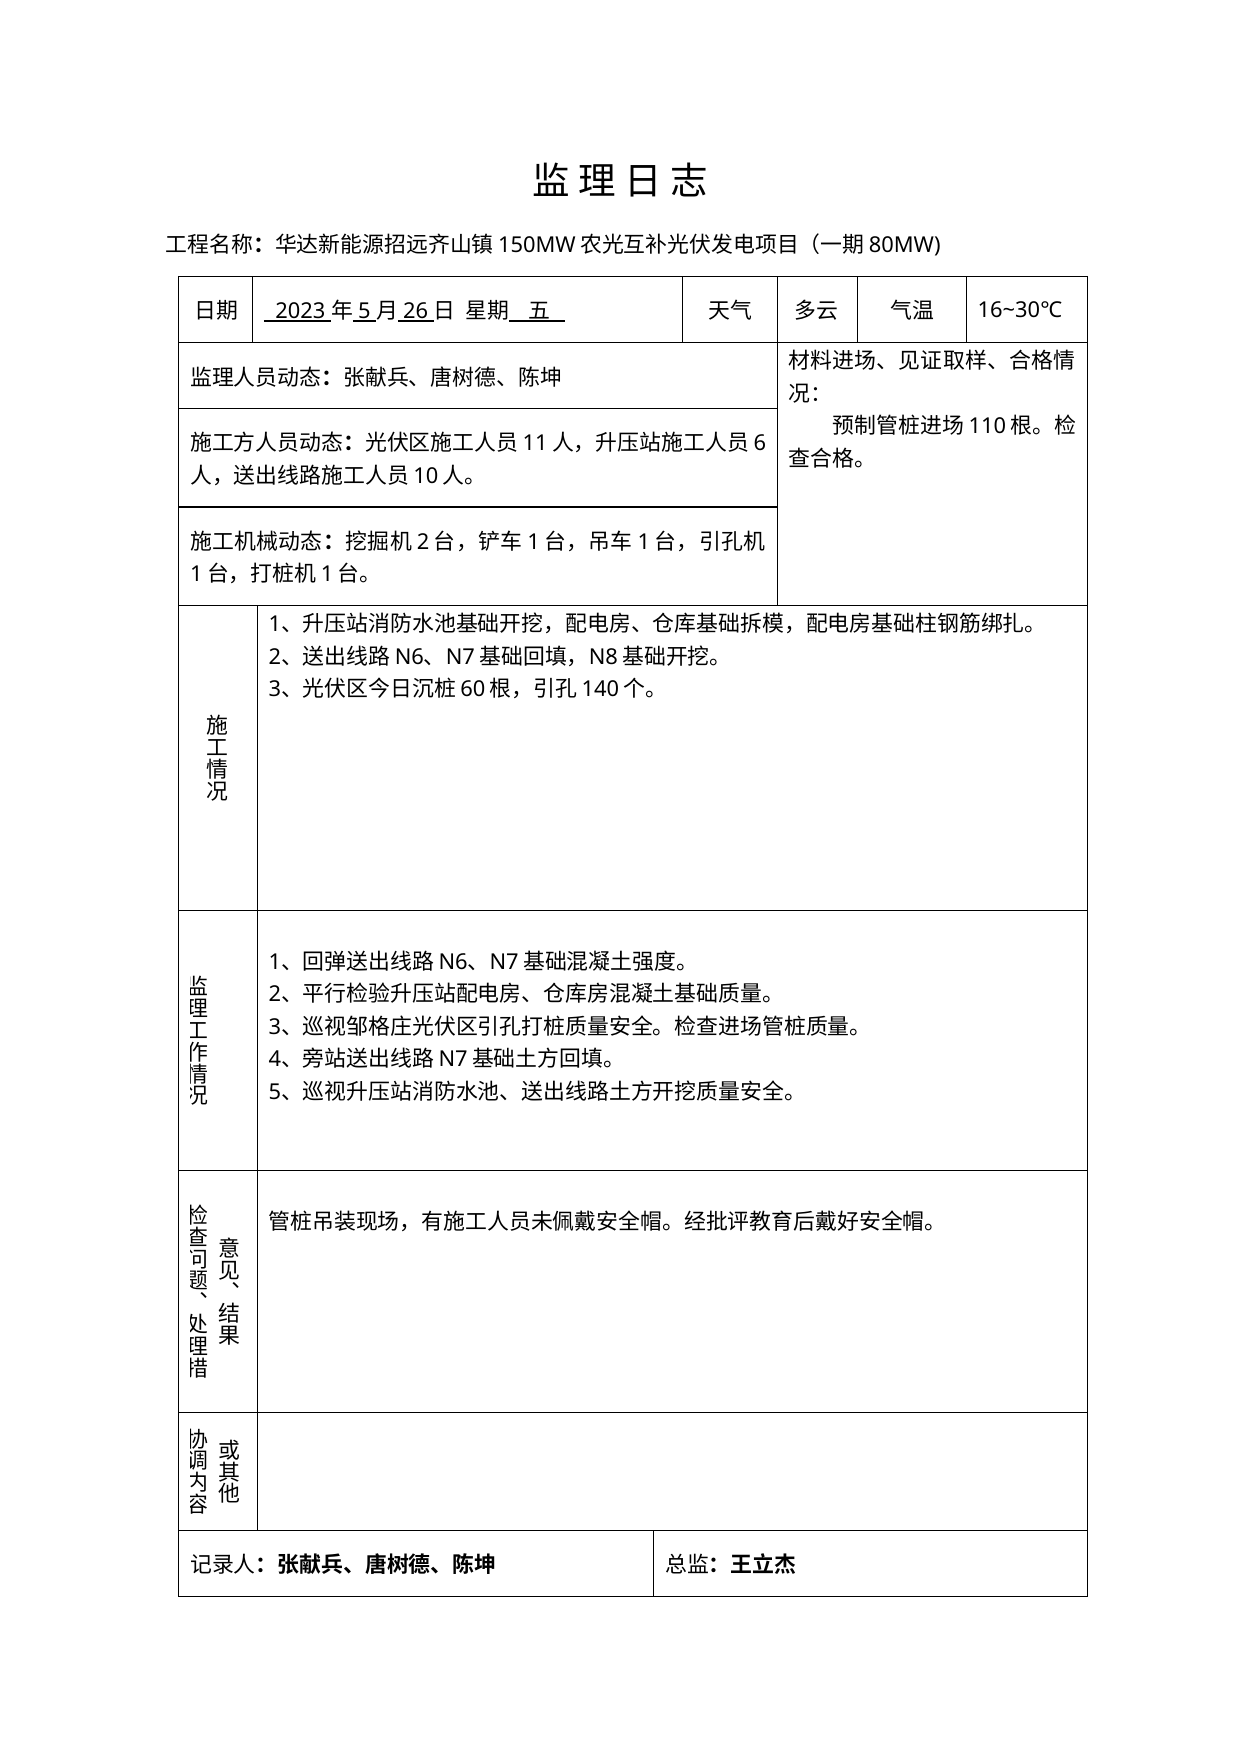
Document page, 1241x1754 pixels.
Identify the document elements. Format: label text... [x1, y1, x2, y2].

table_header 气温 [858, 277, 966, 342]
table_header 天气 [683, 277, 777, 342]
table_cell 施工机械动态：挖掘机2台，铲车1台，吊车1台，引孔机1台，打桩机1台。 [179, 508, 777, 605]
table_cell 或其他 协调内容 [179, 1413, 257, 1530]
text 监 理 日 志 [165, 146, 1075, 211]
table_header 2023 年 5 月 26 日 星期 五 [253, 277, 682, 342]
table_cell 总监：王立杰 [654, 1531, 1087, 1596]
table_cell 监理工作情况 [179, 911, 257, 1170]
table_header 16~30℃ [967, 277, 1087, 342]
table_cell 材料进场、见证取样、合格情况： 预制管桩进场110根。检查合格。 [778, 343, 1087, 605]
table_header 日期 [179, 277, 252, 342]
table_header 多云 [778, 277, 857, 342]
table_cell 回弹送出线路N6、N7基础混凝土强度。 平行检验升压站配电房、仓库房混凝土基础质量。 巡视邹格庄光伏区引孔打桩质量安全。检查进场管桩质量。 旁站送出线路N7基础土方回填。 巡视升压站消防水池、送出线路土方开挖质量安全。 [258, 911, 1087, 1170]
text 工程名称：华达新能源招远齐山镇150MW农光互补光伏发电项目（一期80MW) [165, 227, 1075, 259]
table_cell 意见、结果 检查问题、处理措施、 [179, 1171, 257, 1412]
table_cell 升压站消防水池基础开挖，配电房、仓库基础拆模，配电房基础柱钢筋绑扎。 送出线路N6、N7基础回填，N8基础开挖。 光伏区今日沉桩60根，引孔140个。 [258, 606, 1087, 910]
table_cell 管桩吊装现场，有施工人员未佩戴安全帽。经批评教育后戴好安全帽。 [258, 1171, 1087, 1412]
table_cell 监理人员动态：张献兵、唐树德、陈坤 [179, 343, 777, 408]
table_cell [258, 1413, 1087, 1530]
table_cell 施工情况 [179, 606, 257, 910]
table_cell 记录人：张献兵、唐树德、陈坤 [179, 1531, 653, 1596]
table_cell 施工方人员动态：光伏区施工人员11人，升压站施工人员6人，送出线路施工人员10人。 [179, 409, 777, 506]
